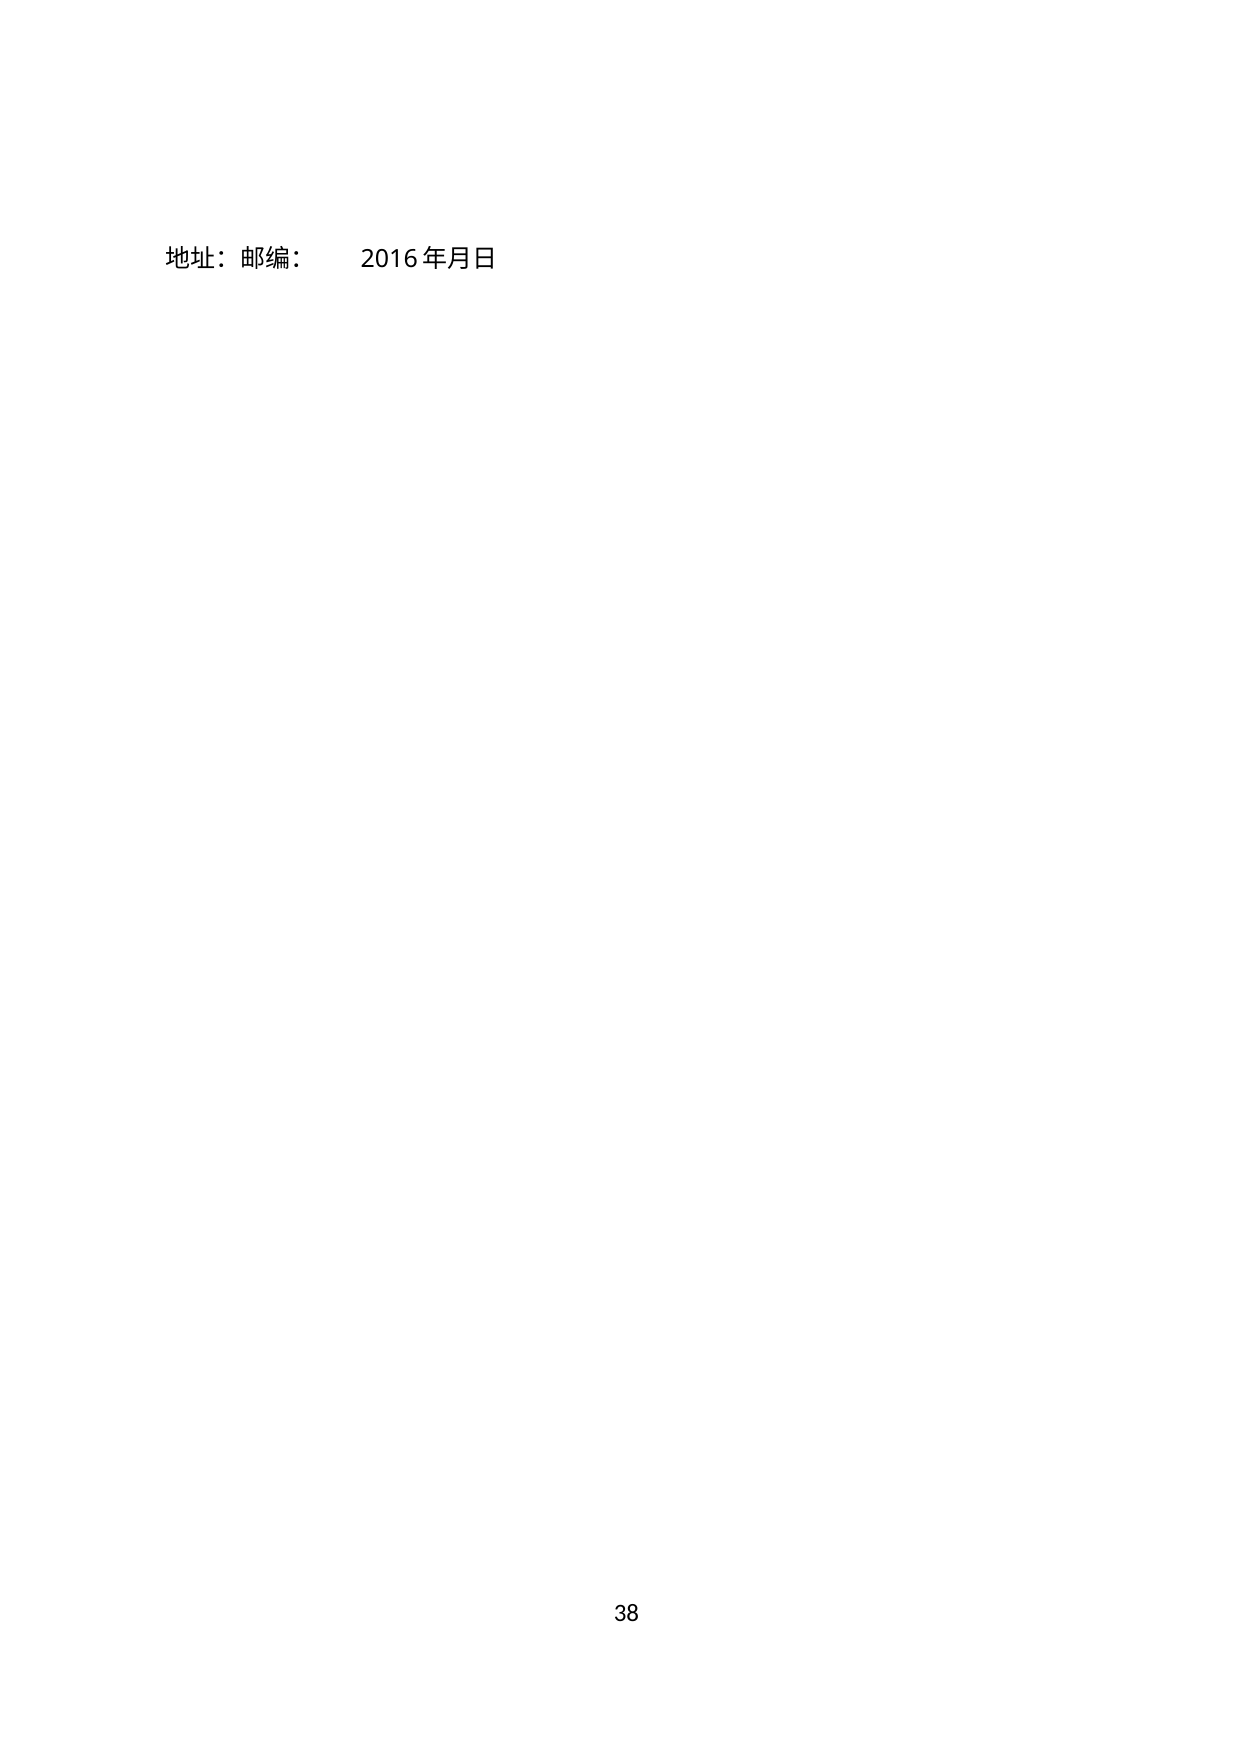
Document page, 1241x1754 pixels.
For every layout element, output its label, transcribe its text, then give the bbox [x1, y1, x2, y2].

text 地址：邮编： 2016年月日 [165, 224, 1087, 289]
